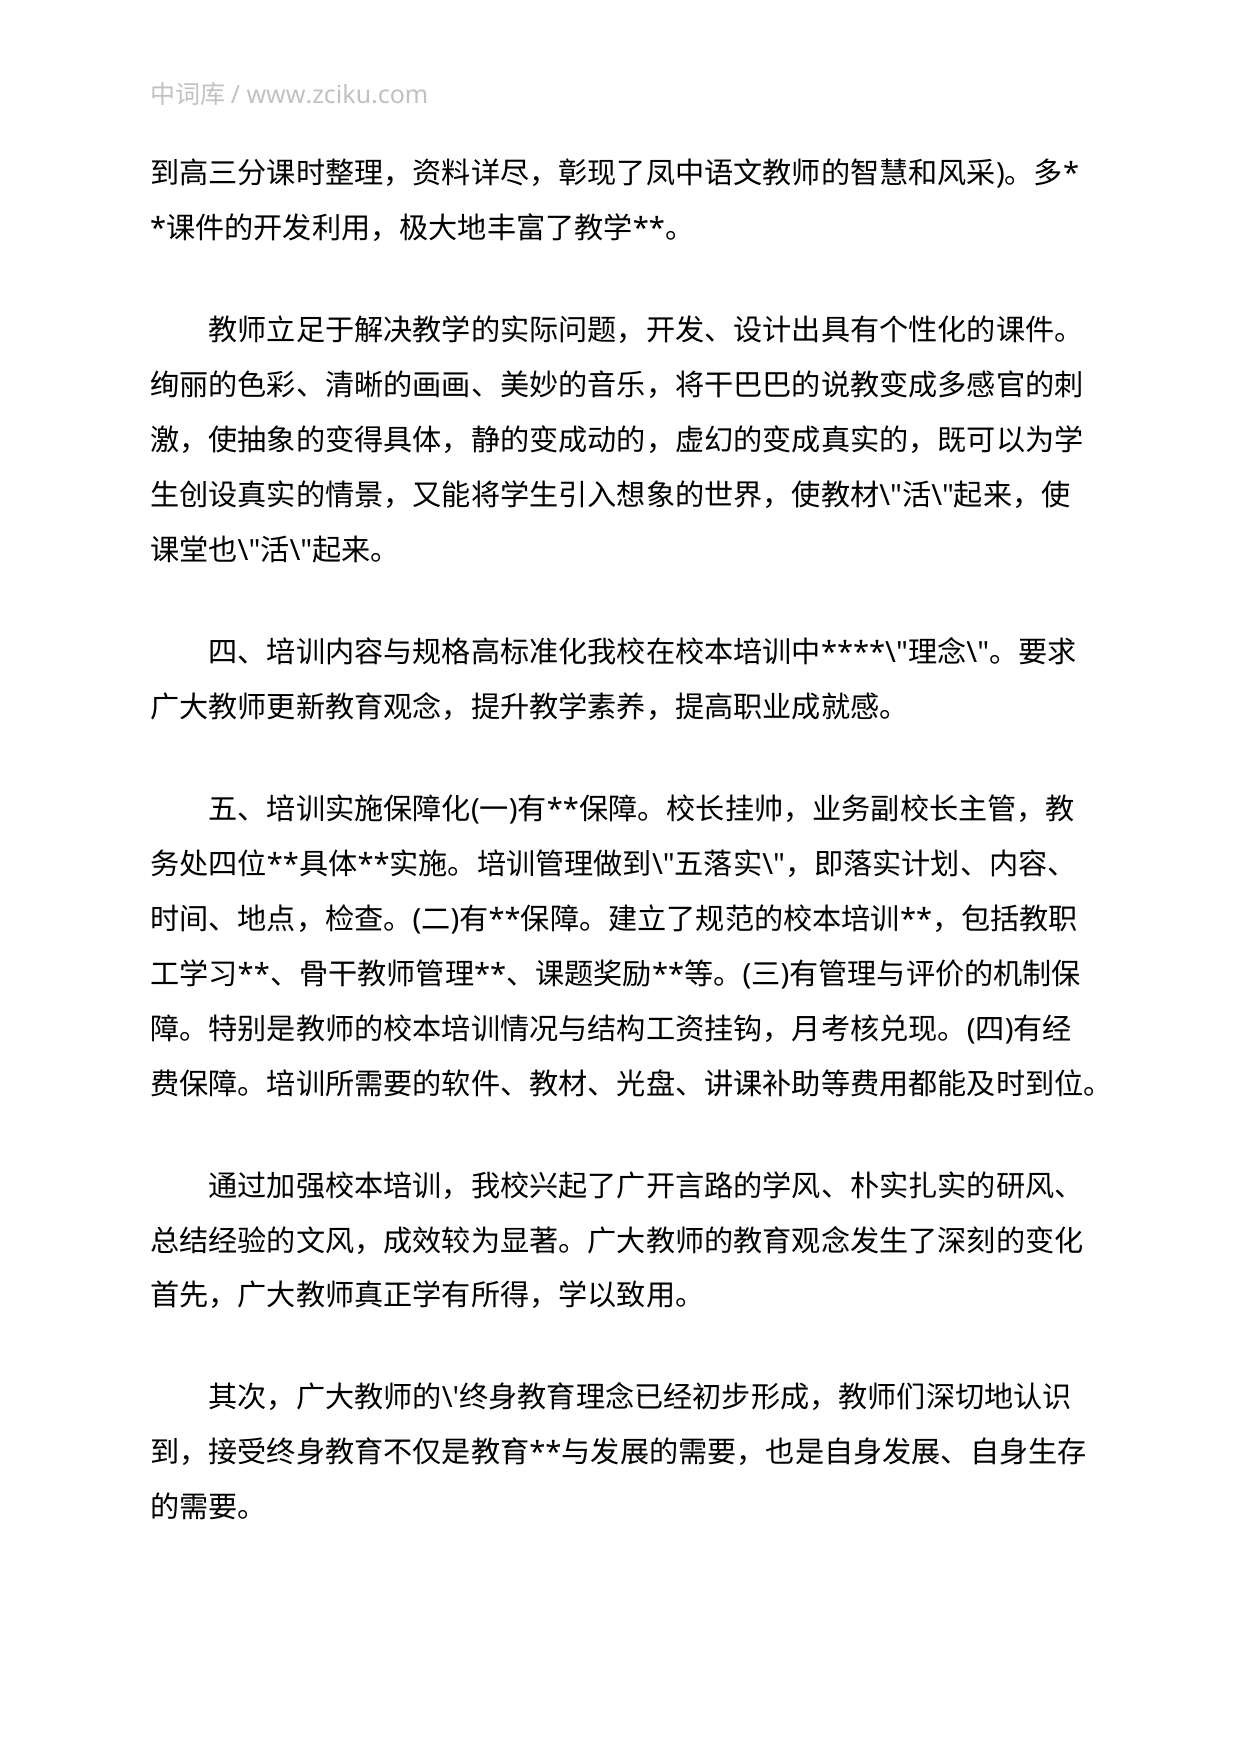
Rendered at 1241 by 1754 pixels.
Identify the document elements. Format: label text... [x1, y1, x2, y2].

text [150, 150, 1090, 247]
text 五、培训实施保障化(一)有**保障。校长挂帅，业务副校长主管，教务处四位**具体**实施。培训管理做到\"五落实\"，即落实计划、内容、时间、地点，检查。(二)有**保障。建立了规范的校本培训**，包括教职工学习**、骨干教师管理**、课题奖励**等。(三)有管理与评价的机制保障。特别是教师的校本培训情况与结构工资挂钩，月考核兑现。(四)有经费保障。培训所需要的软件、教材、光盘、讲课补助等费用都能及时到位。 [150, 785, 1090, 1103]
text 四、培训内容与规格高标准化我校在校本培训中****\"理念\"。要求广大教师更新教育观念，提升教学素养，提高职业成就感。 [150, 629, 1090, 726]
text 通过加强校本培训，我校兴起了广开言路的学风、朴实扎实的研风、总结经验的文风，成效较为显著。广大教师的教育观念发生了深刻的变化首先，广大教师真正学有所得，学以致用。 [150, 1162, 1090, 1314]
text 教师立足于解决教学的实际问题，开发、设计出具有个性化的课件。绚丽的色彩、清晰的画画、美妙的音乐，将干巴巴的说教变成多感官的刺激，使抽象的变得具体，静的变成动的，虚幻的变成真实的，既可以为学生创设真实的情景，又能将学生引入想象的世界，使教材\"活\"起来，使课堂也\"活\"起来。 [150, 307, 1090, 569]
text 其次，广大教师的\'终身教育理念已经初步形成，教师们深切地认识到，接受终身教育不仅是教育**与发展的需要，也是自身发展、自身生存的需要。 [150, 1374, 1090, 1526]
